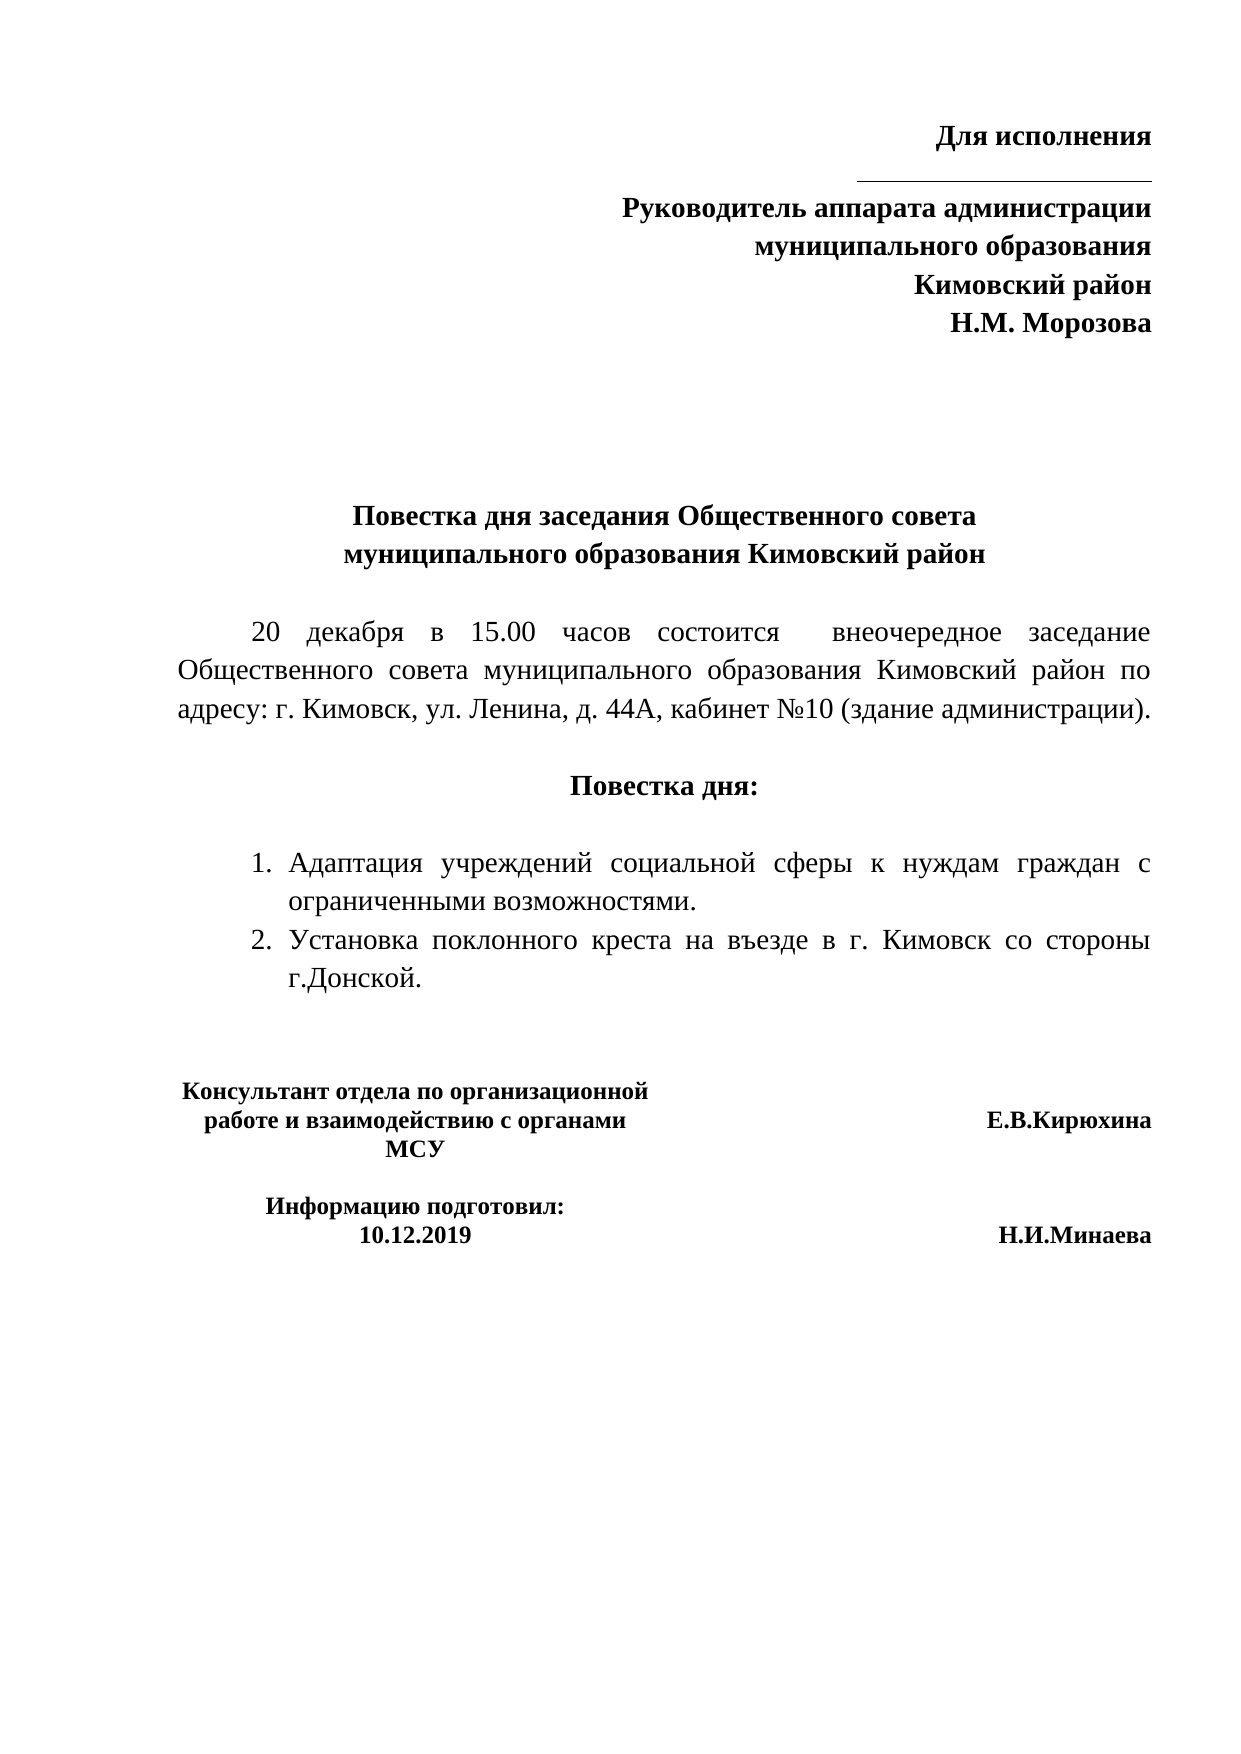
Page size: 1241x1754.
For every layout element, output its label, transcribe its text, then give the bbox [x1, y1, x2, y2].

table_header Е.В.Кирюхина [664, 1076, 1163, 1191]
text Повестка дня: [177, 768, 1152, 801]
list Адаптация учреждений социальной сферы к нуждам граждан с ограниченными возможностями. [251, 845, 1152, 917]
list Установка поклонного креста на въезде в г. Кимовск со стороны г.Донской. [251, 922, 1152, 994]
text 20 декабря в 15.00 часов состоится внеочередное заседание Общественного совета муниципального образования Кимовский район по адресу: г. Кимовск, ул. Ленина, д. 44А, кабинет №10 (здание администрации). [177, 614, 1152, 724]
table_cell Информацию подготовил: 10.12.2019 [166, 1191, 664, 1249]
text Руководитель аппарата администрации [177, 190, 1152, 223]
text Н.М. Морозова [177, 305, 1152, 339]
text Повестка дня заседания Общественного совета [177, 498, 1152, 532]
table_cell Н.И.Минаева [664, 1191, 1163, 1249]
table_header Консультант отдела по организационной работе и взаимодействию с органами МСУ [166, 1076, 664, 1191]
text Кимовский район [177, 267, 1152, 300]
text Для исполнения [177, 118, 1152, 152]
text муниципального образования [177, 228, 1152, 262]
text муниципального образования Кимовский район [177, 537, 1152, 570]
